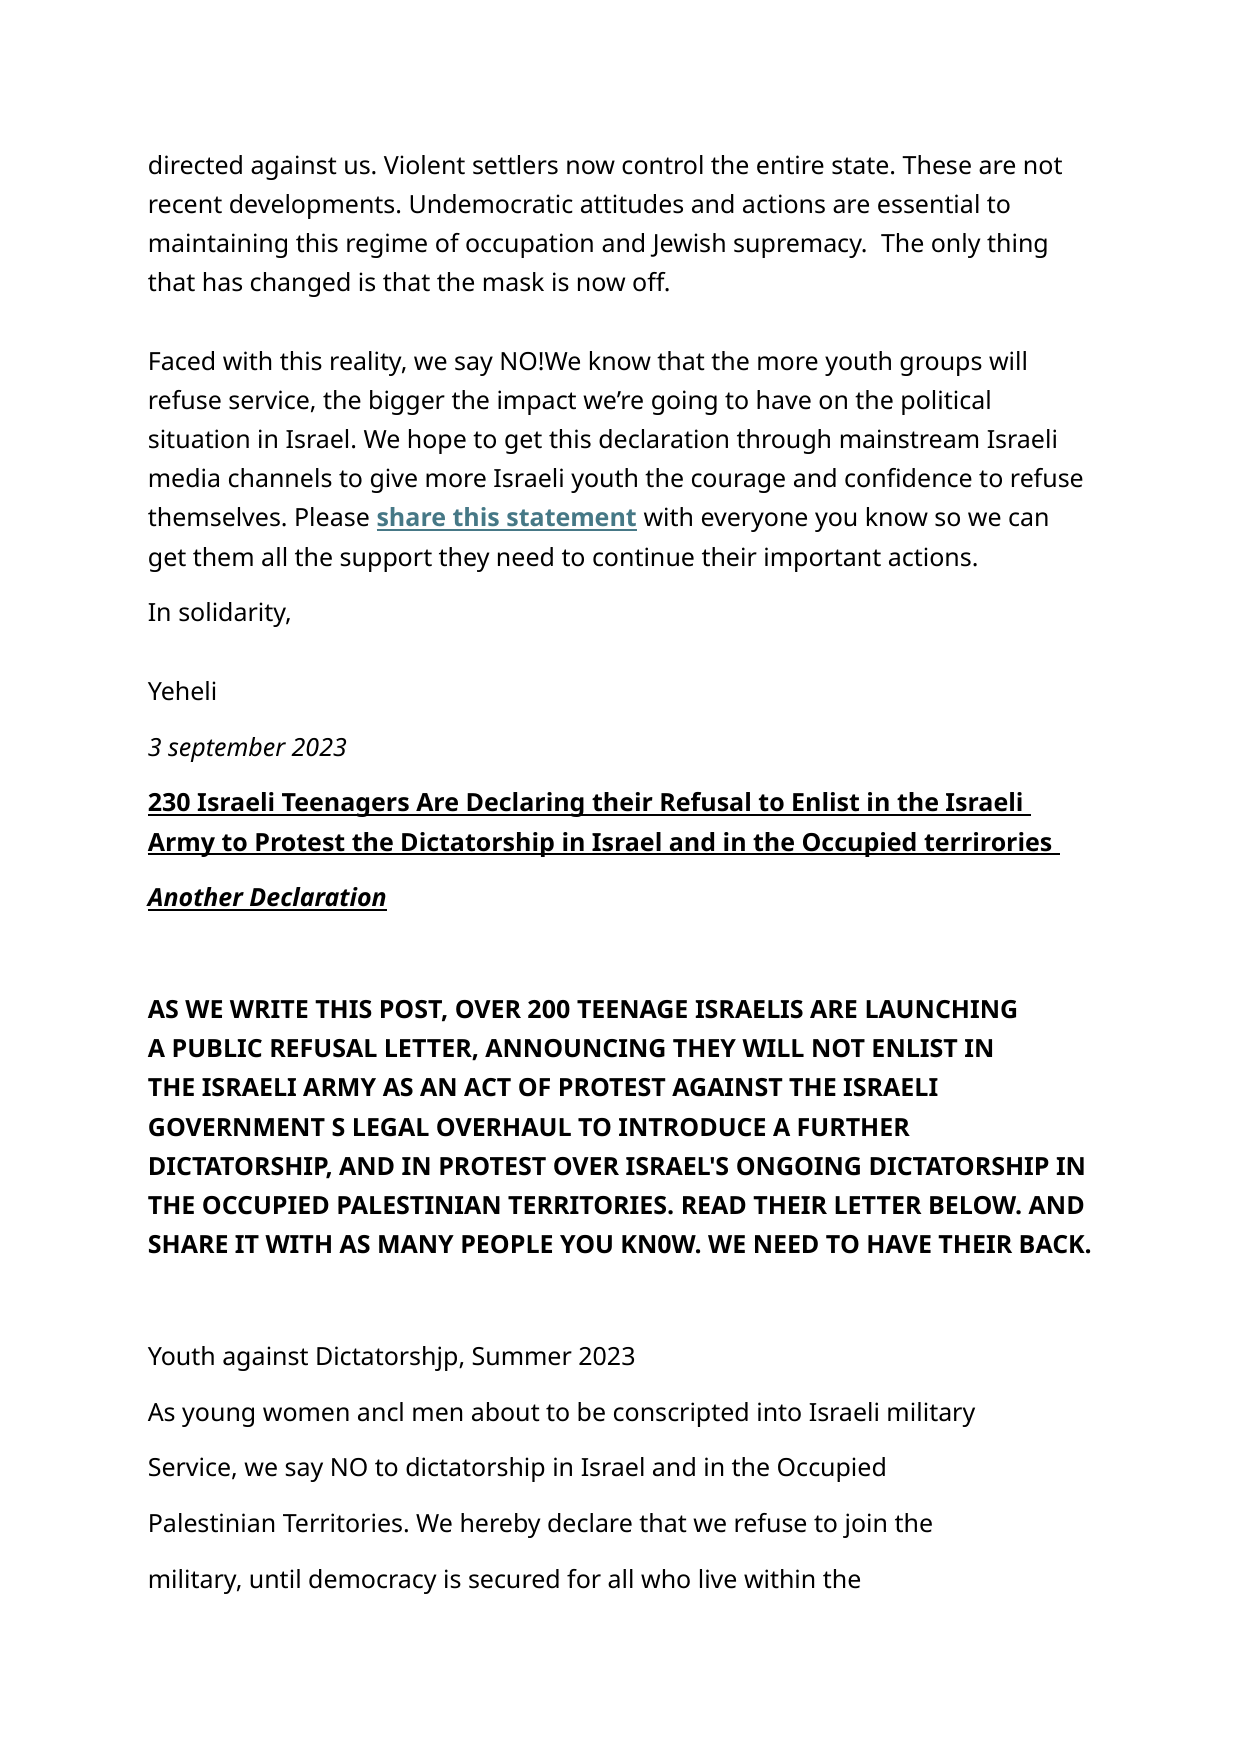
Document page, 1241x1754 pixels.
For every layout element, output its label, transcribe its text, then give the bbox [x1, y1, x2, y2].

text Palestinian Territories. We hereby declare that we refuse to join the [148, 1506, 1093, 1540]
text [148, 148, 1093, 573]
text In solidarity, Yeheli [148, 595, 1093, 707]
text Youth against Dictatorshjp, Summer 2023 [148, 1338, 1093, 1372]
text Service, we say NO to dictatorship in Israel and in the Occupied [148, 1450, 1093, 1484]
text As young women ancl men about to be conscripted into Israeli military [148, 1394, 1093, 1428]
text 3 september 2023 [148, 729, 1093, 763]
text military, until democracy is secured for all who live within the [148, 1562, 1093, 1596]
text Another Declaration [148, 880, 1093, 914]
text 230 Israeli Teenagers Are Declaring their Refusal to Enlist in the Israeli Army to Protest the Dictatorship in Israel and in the Occupied terrirories [148, 785, 1093, 858]
text AS WE WRITE THIS POST, OVER 200 TEENAGE ISRAELIS ARE LAUNCHING A PUBLIC REFUSAL LETTER, ANNOUNCING THEY WILL NOT ENLIST IN THE ISRAELI ARMY AS AN ACT OF PROTEST AGAINST THE ISRAELI GOVERNMENT S LEGAL OVERHAUL TO INTRODUCE A FURTHER DICTATORSHIP, AND IN PROTEST OVER ISRAEL'S ONGOING DICTATORSHIP IN THE OCCUPIED PALESTINIAN TERRITORIES. READ THEIR LETTER BELOW. AND SHARE IT WITH AS MANY PEOPLE YOU KN0W. WE NEED TO HAVE THEIR BACK. [148, 992, 1093, 1261]
